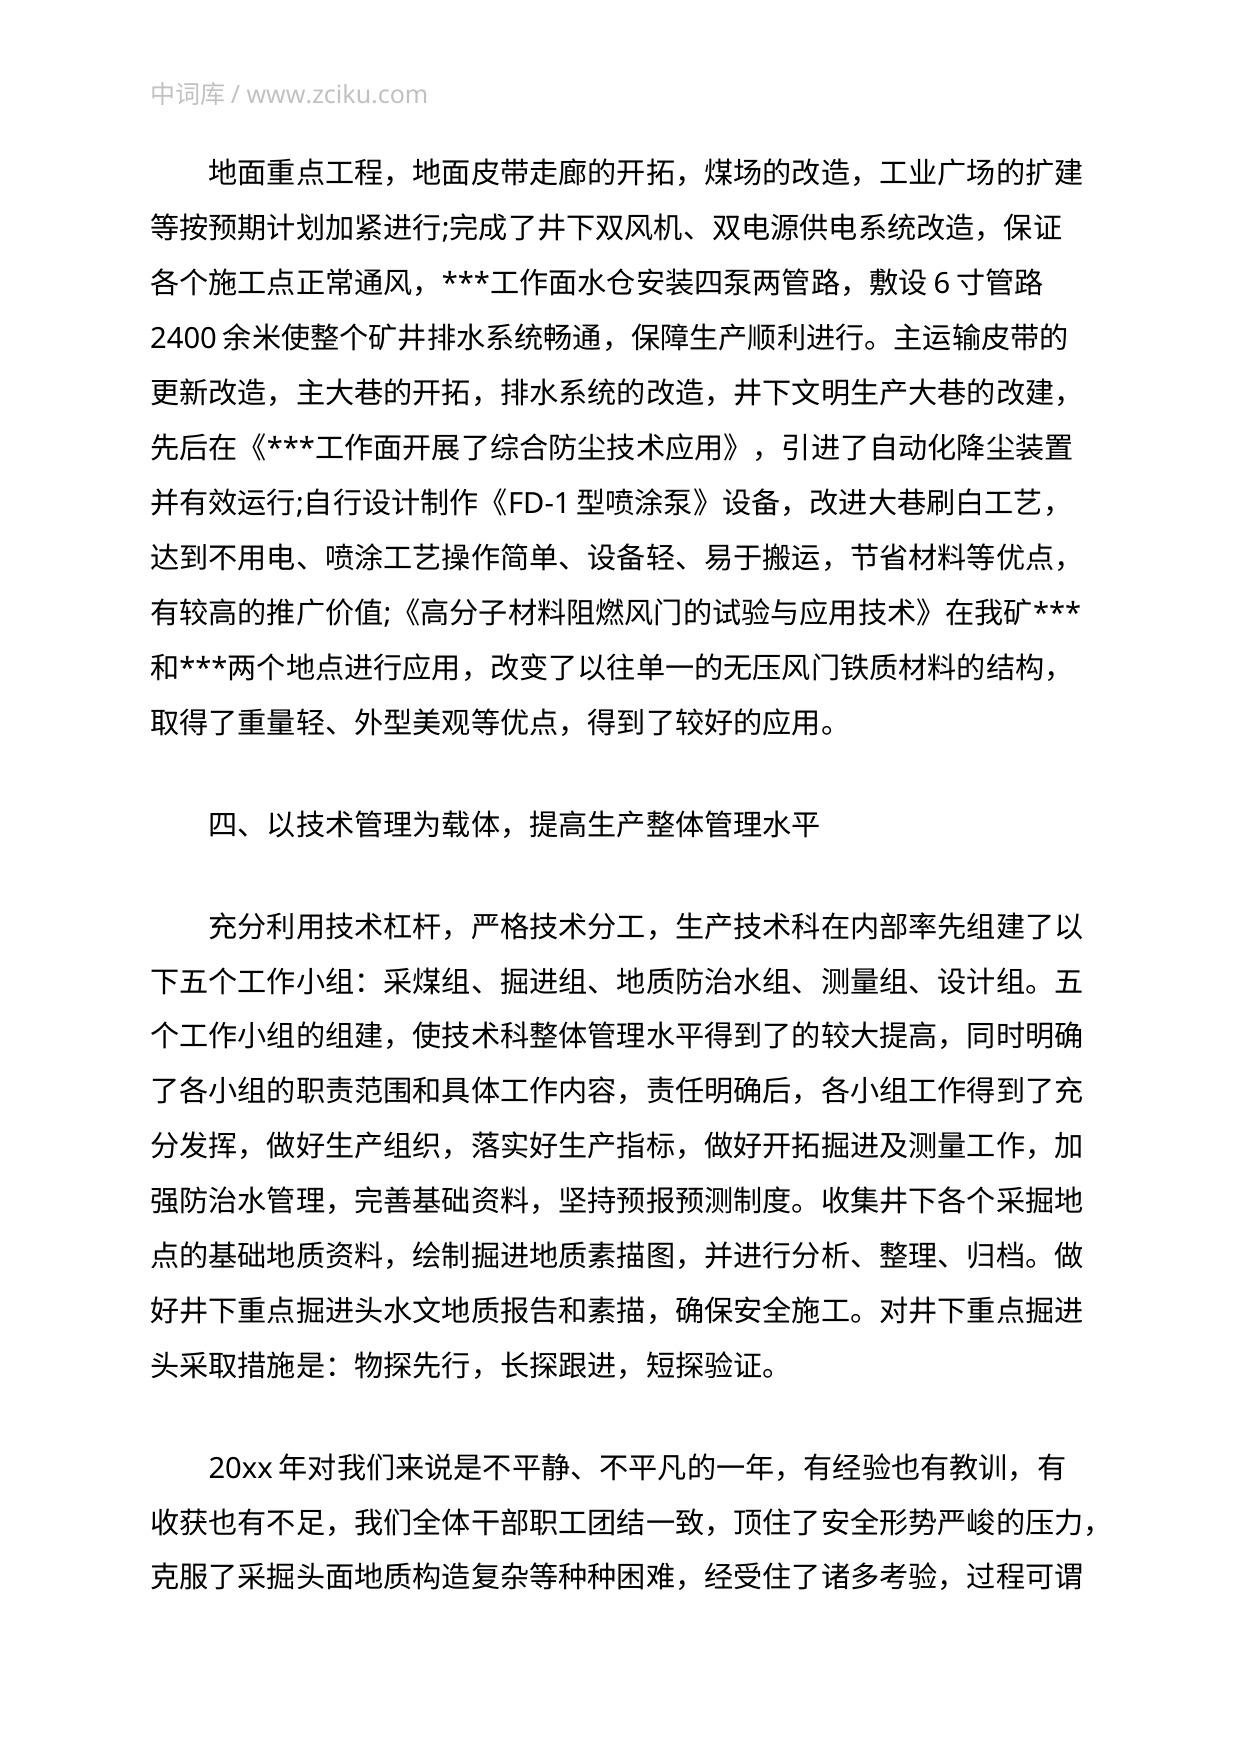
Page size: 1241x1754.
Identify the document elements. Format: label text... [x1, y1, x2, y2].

text 充分利用技术杠杆，严格技术分工，生产技术科在内部率先组建了以下五个工作小组：采煤组、掘进组、地质防治水组、测量组、设计组。五个工作小组的组建，使技术科整体管理水平得到了的较大提高，同时明确了各小组的职责范围和具体工作内容，责任明确后，各小组工作得到了充分发挥，做好生产组织，落实好生产指标，做好开拓掘进及测量工作，加强防治水管理，完善基础资料，坚持预报预测制度。收集井下各个采掘地点的基础地质资料，绘制掘进地质素描图，并进行分析、整理、归档。做好井下重点掘进头水文地质报告和素描，确保安全施工。对井下重点掘进头采取措施是：物探先行，长探跟进，短探验证。 [150, 903, 1090, 1385]
text 四、以技术管理为载体，提高生产整体管理水平 [150, 801, 1090, 844]
text 地面重点工程，地面皮带走廊的开拓，煤场的改造，工业广场的扩建等按预期计划加紧进行;完成了井下双风机、双电源供电系统改造，保证各个施工点正常通风，***工作面水仓安装四泵两管路，敷设6寸管路2400余米使整个矿井排水系统畅通，保障生产顺利进行。主运输皮带的更新改造，主大巷的开拓，排水系统的改造，井下文明生产大巷的改建，先后在《***工作面开展了综合防尘技术应用》，引进了自动化降尘装置并有效运行;自行设计制作《FD-1型喷涂泵》设备，改进大巷刷白工艺，达到不用电、喷涂工艺操作简单、设备轻、易于搬运，节省材料等优点，有较高的推广价值;《高分子材料阻燃风门的试验与应用技术》在我矿***和***两个地点进行应用，改变了以往单一的无压风门铁质材料的结构，取得了重量轻、外型美观等优点，得到了较好的应用。 [150, 150, 1090, 742]
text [150, 1444, 1090, 1596]
